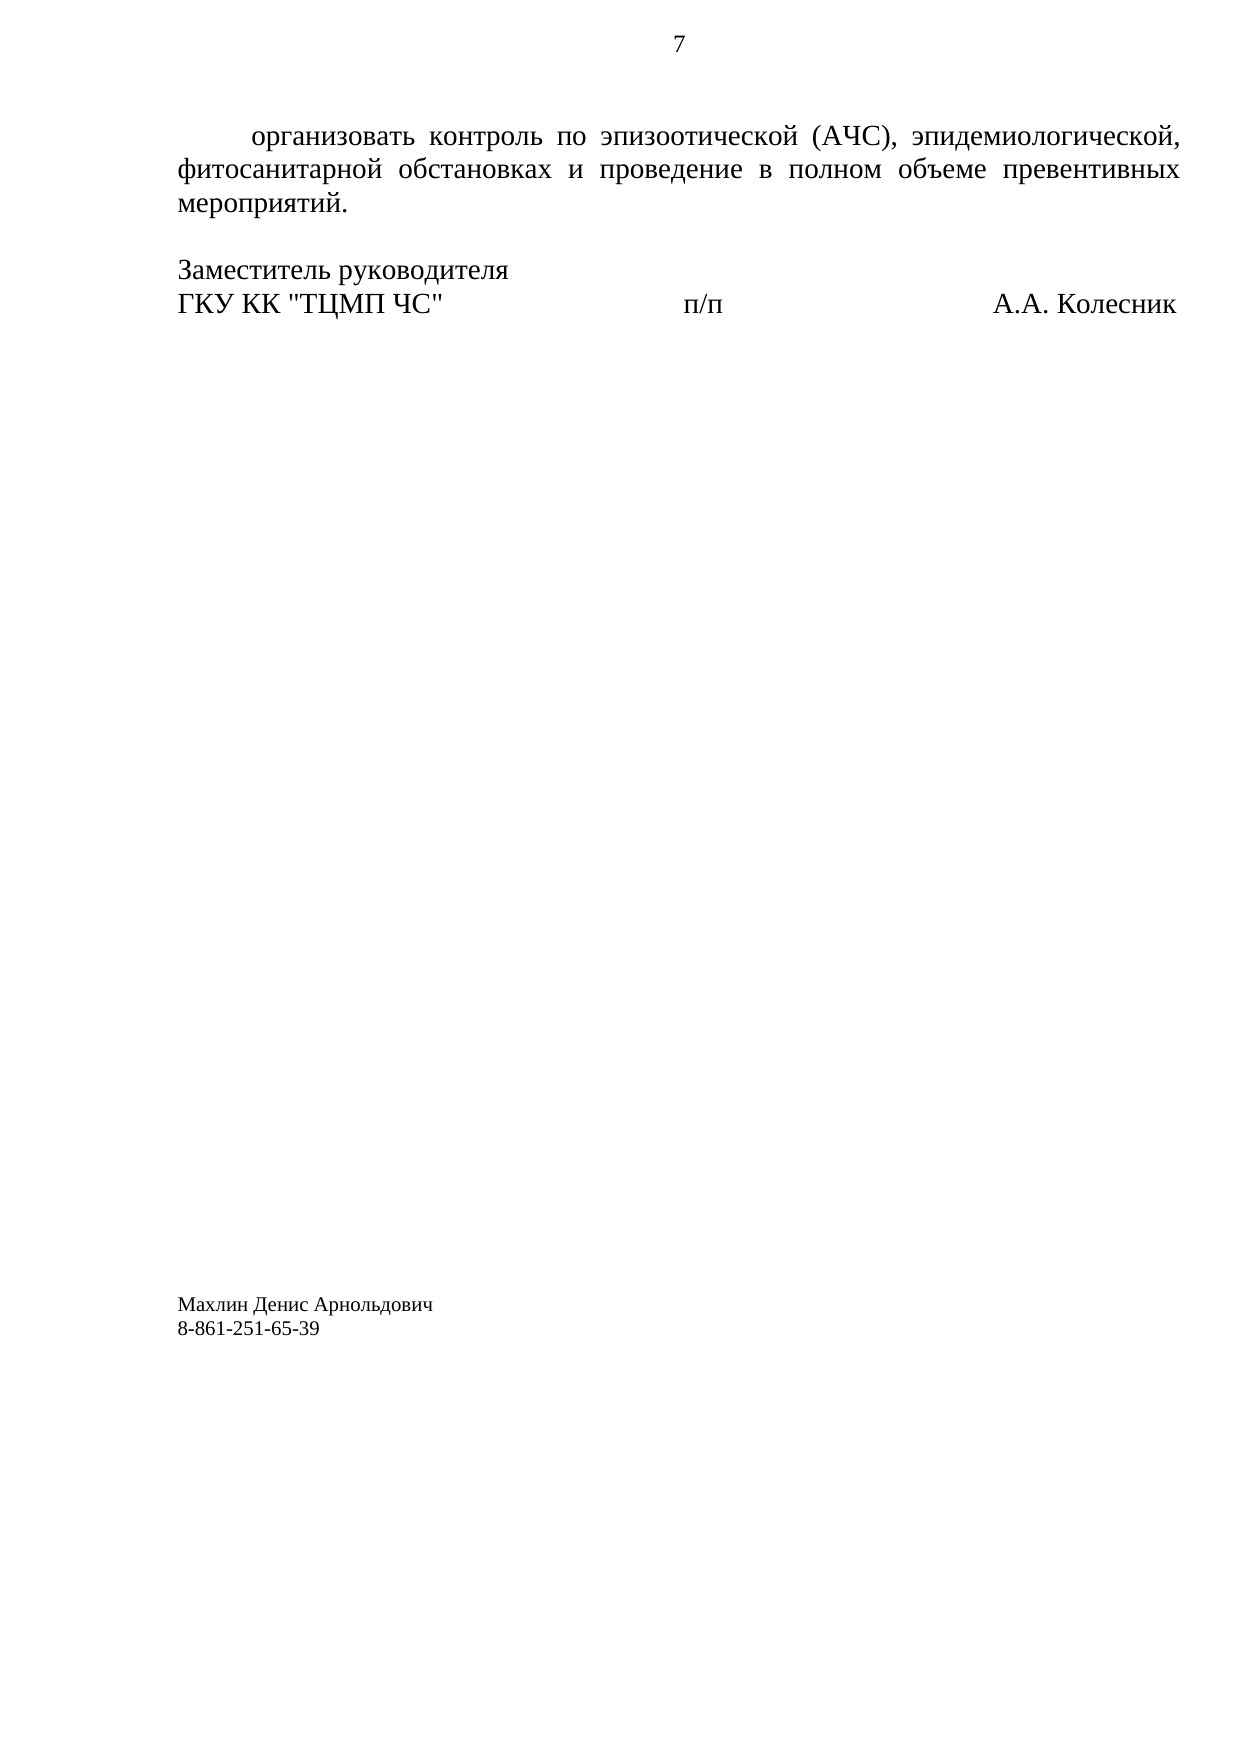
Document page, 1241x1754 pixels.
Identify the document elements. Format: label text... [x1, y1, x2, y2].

text ГКУ КК "ТЦМП ЧС" п/п А.А. Колесник [177, 286, 1181, 319]
text Махлин Денис Арнольдович [177, 1292, 1181, 1316]
text организовать контроль по эпизоотической (АЧС), эпидемиологической, фитосанитарной обстановках и проведение в полном объеме превентивных мероприятий. [177, 118, 1181, 219]
text Заместитель руководителя [177, 252, 1181, 286]
text 8-861-251-65-39 [177, 1316, 1181, 1340]
